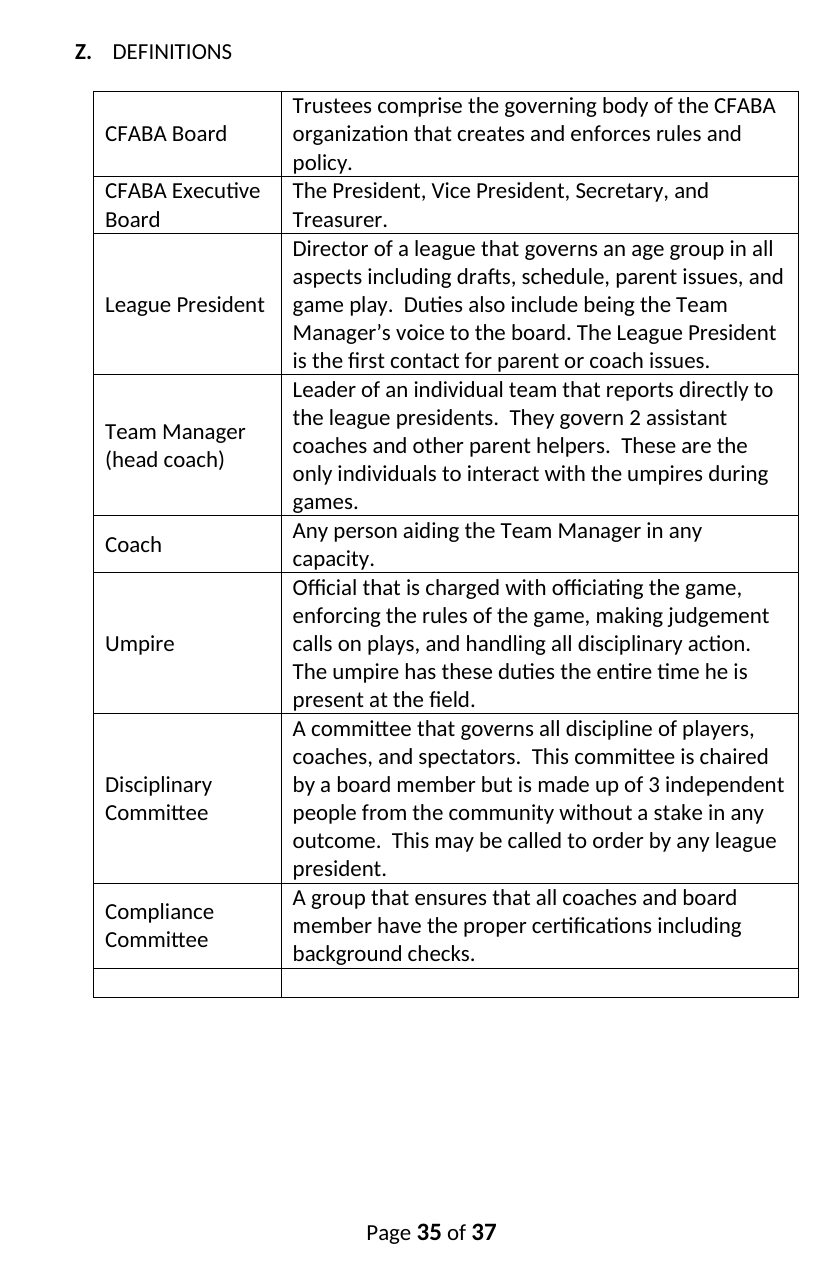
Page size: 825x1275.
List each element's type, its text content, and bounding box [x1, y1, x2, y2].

table_cell CFABA Executive Board [94, 177, 281, 233]
table_cell League President [94, 234, 281, 374]
table_cell Official that is charged with officiating the game, enforcing the rules of the game, making judgement calls on plays, and handling all disciplinary action. The umpire has these duties the entire time he is present at the field. [282, 573, 798, 713]
table_cell A group that ensures that all coaches and board member have the proper certifications including background checks. [282, 884, 798, 967]
table_cell Compliance Committee [94, 884, 281, 967]
table_cell [282, 969, 798, 997]
table_cell [94, 969, 281, 997]
table_cell Any person aiding the Team Manager in any capacity. [282, 516, 798, 572]
list DEFINITIONS [75, 37, 787, 66]
table_cell Director of a league that governs an age group in all aspects including drafts, schedule, parent issues, and game play. Duties also include being the Team Manager’s voice to the board. The League President is the first contact for parent or coach issues. [282, 234, 798, 374]
table_cell Team Manager (head coach) [94, 375, 281, 515]
table_header Trustees comprise the governing body of the CFABA organization that creates and enforces rules and policy. [282, 92, 798, 176]
table_cell Disciplinary Committee [94, 714, 281, 882]
table_cell Umpire [94, 573, 281, 713]
table_cell Coach [94, 516, 281, 572]
table_header CFABA Board [94, 92, 281, 176]
table_cell A committee that governs all discipline of players, coaches, and spectators. This committee is chaired by a board member but is made up of 3 independent people from the community without a stake in any outcome. This may be called to order by any league president. [282, 714, 798, 882]
table_cell Leader of an individual team that reports directly to the league presidents. They govern 2 assistant coaches and other parent helpers. These are the only individuals to interact with the umpires during games. [282, 375, 798, 515]
table_cell The President, Vice President, Secretary, and Treasurer. [282, 177, 798, 233]
